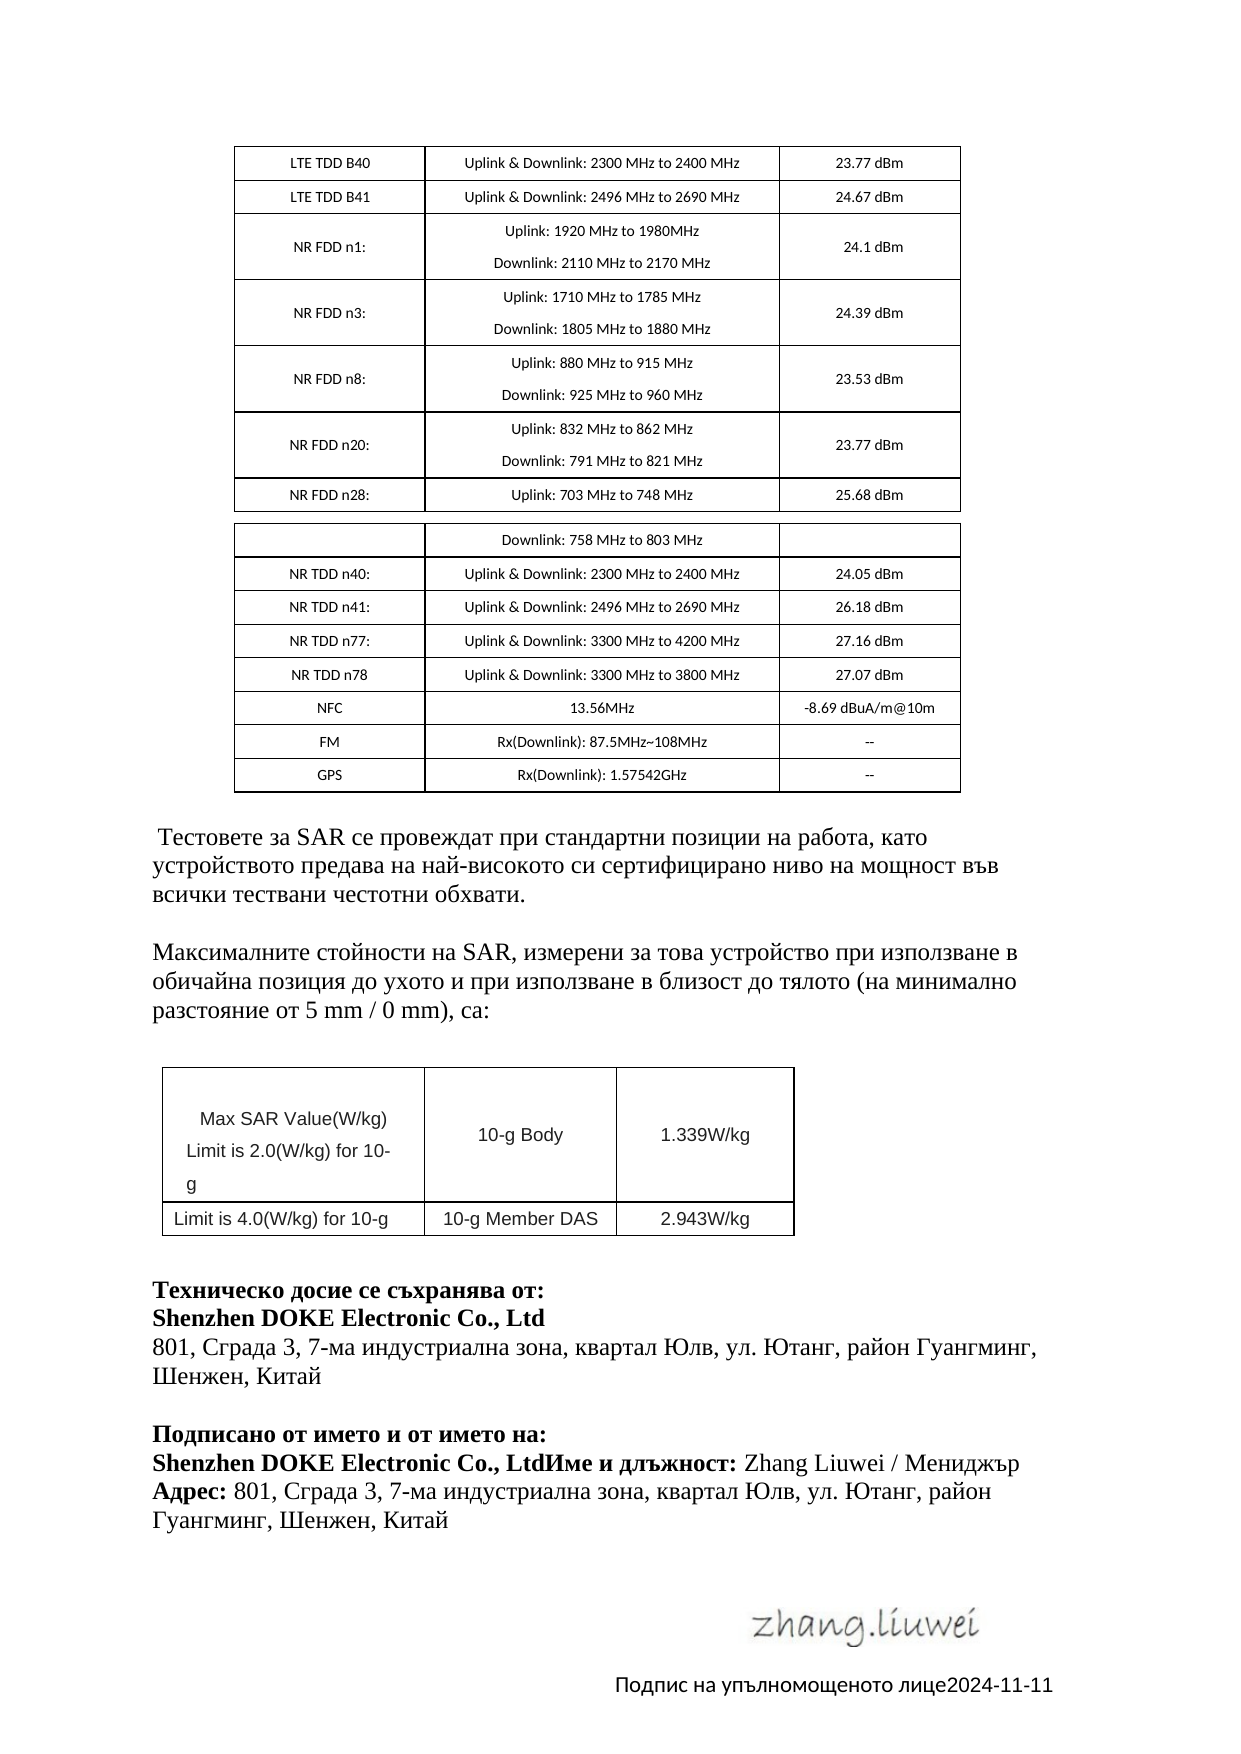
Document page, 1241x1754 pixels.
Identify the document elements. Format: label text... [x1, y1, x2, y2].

table_cell NR TDD n41: [235, 591, 424, 623]
picture [723, 1607, 999, 1647]
text Тестовете за SAR се провеждат при стандартни позиции на работа, като устройството предава на най-високото си сертифицирано ниво на мощност във всички тествани честотни обхвати. [152, 822, 1073, 908]
table_cell NFC [235, 692, 424, 724]
table_cell LTE TDD B40 [235, 147, 424, 179]
table_cell LTE TDD B41 [235, 181, 424, 213]
table_header [235, 524, 424, 556]
table_cell 13.56MHz [426, 692, 779, 724]
table_cell 25.68 dBm [780, 479, 960, 511]
table_cell Uplink & Downlink: 2496 MHz to 2690 MHz [426, 591, 779, 623]
table_cell Uplink: 1710 MHz to 1785 MHz Downlink: 1805 MHz to 1880 MHz [426, 280, 779, 345]
table_cell GPS [235, 759, 424, 791]
table_cell NR FDD n28: [235, 479, 424, 511]
table_cell 23.53 dBm [780, 346, 960, 411]
table_cell Uplink & Downlink: 3300 MHz to 3800 MHz [426, 658, 779, 691]
table_cell Rx(Downlink): 1.57542GHz [426, 759, 779, 791]
table_cell NR TDD n77: [235, 625, 424, 657]
table_cell NR TDD n40: [235, 558, 424, 590]
table_cell 24.1 dBm [780, 214, 960, 279]
table_cell Uplink: 1920 MHz to 1980MHz Downlink: 2110 MHz to 2170 MHz [426, 214, 779, 279]
table_header Downlink: 758 MHz to 803 MHz [426, 524, 779, 556]
table_cell 24.39 dBm [780, 280, 960, 345]
table_cell Uplink: 880 MHz to 915 MHz Downlink: 925 MHz to 960 MHz [426, 346, 779, 411]
table_cell NR TDD n78 [235, 658, 424, 691]
text Техническо досие се съхранява от: Shenzhen DOKE Electronic Co., Ltd 801, Сграда 3, 7-ма индустриална зона, квартал Юлв, ул. Ютанг, район Гуангминг, Шенжен, Китай [152, 1275, 1073, 1390]
table_header [780, 524, 960, 556]
table_cell Uplink: 703 MHz to 748 MHz [426, 479, 779, 511]
table_cell Uplink: 832 MHz to 862 MHz Downlink: 791 MHz to 821 MHz [426, 413, 779, 477]
table_cell NR FDD n20: [235, 413, 424, 477]
table_cell 23.77 dBm [780, 413, 960, 477]
table_cell -8.69 dBuA/m@10m [780, 692, 960, 724]
table_cell Uplink & Downlink: 2300 MHz to 2400 MHz [426, 558, 779, 590]
table_cell 24.67 dBm [780, 181, 960, 213]
table_cell -- [780, 725, 960, 758]
table_cell FM [235, 725, 424, 758]
table_cell -- [780, 759, 960, 791]
table_cell 24.05 dBm [780, 558, 960, 590]
table_cell 27.07 dBm [780, 658, 960, 691]
table_cell 23.77 dBm [780, 147, 960, 179]
table_cell NR FDD n3: [235, 280, 424, 345]
text Подписано от името и от името на: Shenzhen DOKE Electronic Co., LtdИме и длъжност: Zhang Liuwei / Мениджър Адрес: 801, Сграда 3, 7-ма индустриална зона, квартал Юлв, ул. Ютанг, район Гуангминг, Шенжен, Китай [152, 1419, 1073, 1534]
table_cell 27.16 dBm [780, 625, 960, 657]
table_cell 26.18 dBm [780, 591, 960, 623]
table_cell Uplink & Downlink: 2496 MHz to 2690 MHz [426, 181, 779, 213]
table_cell Rx(Downlink): 87.5MHz~108MHz [426, 725, 779, 758]
text Максималните стойности на SAR, измерени за това устройство при използване в обичайна позиция до ухото и при използване в близост до тялото (на минимално разстояние от 5 mm / 0 mm), са: [152, 937, 1073, 1023]
text Подпис на упълномощеното лице2024-11-11 [152, 1670, 1053, 1698]
table_cell Uplink & Downlink: 2300 MHz to 2400 MHz [426, 147, 779, 179]
table_cell NR FDD n8: [235, 346, 424, 411]
table_cell Uplink & Downlink: 3300 MHz to 4200 MHz [426, 625, 779, 657]
table_cell NR FDD n1: [235, 214, 424, 279]
